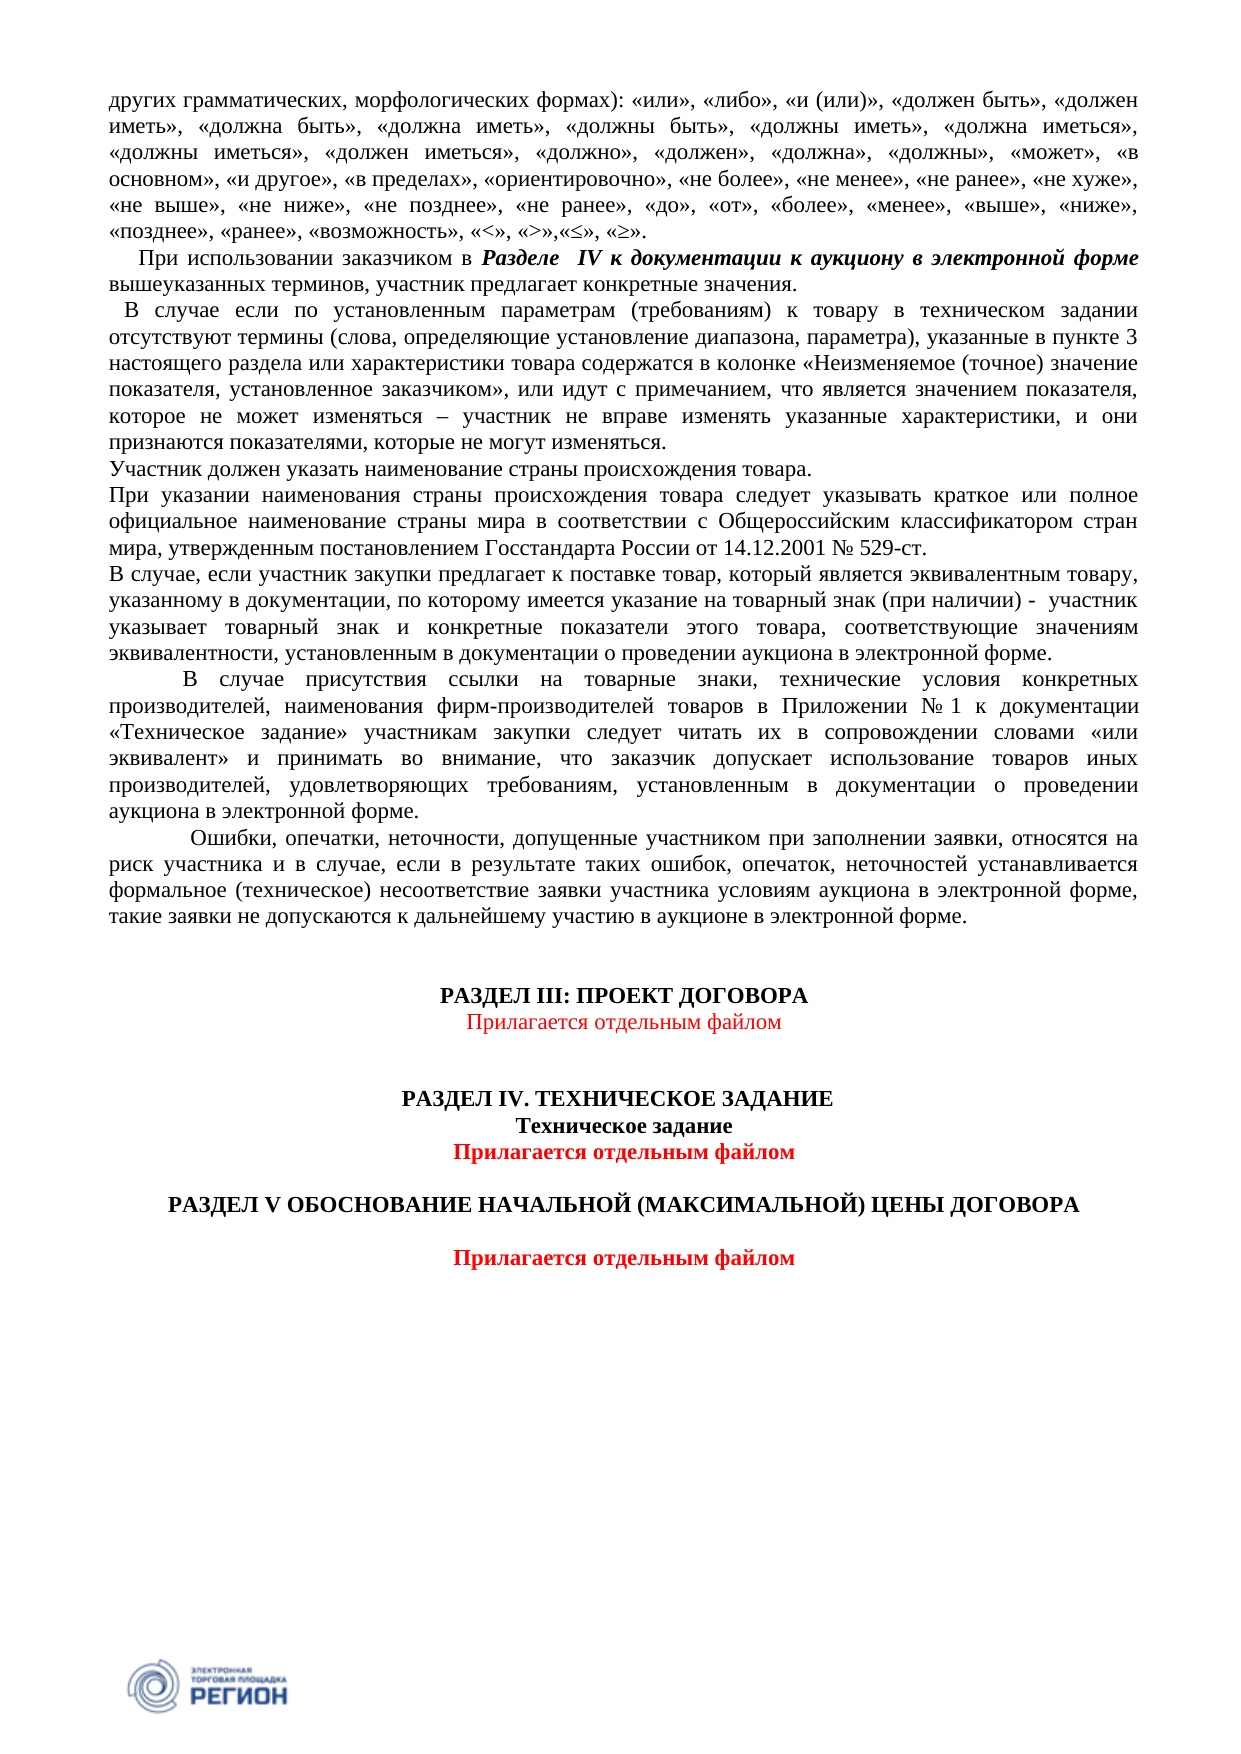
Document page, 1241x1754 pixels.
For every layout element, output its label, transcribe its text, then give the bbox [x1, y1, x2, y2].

text При указании наименования страны происхождения товара следует указывать краткое или полное официальное наименование страны мира в соответствии с Общероссийским классификатором стран мира, утвержденным постановлением Госстандарта России от 14.12.2001 № 529-ст. [108, 481, 1140, 560]
text Ошибки, опечатки, неточности, допущенные участником при заполнении заявки, относятся на риск участника и в случае, если в результате таких ошибок, опечаток, неточностей устанавливается формальное (техническое) несоответствие заявки участника условиям аукциона в электронной форме, такие заявки не допускаются к дальнейшему участию в аукционе в электронной форме. [108, 823, 1140, 929]
text При использовании заказчиком в Разделе IV к документации к аукциону в электронной форме вышеуказанных терминов, участник предлагает конкретные значения. [108, 244, 1140, 296]
text Участник должен указать наименование страны происхождения товара. [108, 454, 1140, 481]
text РАЗДЕЛ IV. ТЕХНИЧЕСКОЕ ЗАДАНИЕ [108, 1085, 1127, 1112]
list Прилагается отдельным файлом [108, 1138, 1140, 1164]
list Техническое задание [108, 1112, 1140, 1138]
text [108, 86, 1140, 244]
text Прилагается отдельным файлом [108, 1008, 1140, 1034]
text В случае, если участник закупки предлагает к поставке товар, который является эквивалентным товару, указанному в документации, по которому имеется указание на товарный знак (при наличии) - участник указывает товарный знак и конкретные показатели этого товара, соответствующие значениям эквивалентности, установленным в документации о проведении аукциона в электронной форме. [108, 560, 1140, 665]
text Прилагается отдельным файлом [108, 1243, 1140, 1270]
text В случае присутствия ссылки на товарные знаки, технические условия конкретных производителей, наименования фирм-производителей товаров в Приложении № 1 к документации «Техническое задание» участникам закупки следует читать их в сопровождении словами «или эквивалент» и принимать во внимание, что заказчик допускает использование товаров иных производителей, удовлетворяющих требованиям, установленным в документации о проведении аукциона в электронной форме. [108, 665, 1140, 823]
picture [108, 1643, 307, 1730]
text РАЗДЕЛ V ОБОСНОВАНИЕ НАЧАЛЬНОЙ (МАКСИМАЛЬНОЙ) ЦЕНЫ ДОГОВОРА [108, 1191, 1140, 1217]
text РАЗДЕЛ III: ПРОЕКТ ДОГОВОРА [108, 982, 1140, 1008]
text В случае если по установленным параметрам (требованиям) к товару в техническом задании отсутствуют термины (слова, определяющие установление диапазона, параметра), указанные в пункте 3 настоящего раздела или характеристики товара содержатся в колонке «Неизменяемое (точное) значение показателя, установленное заказчиком», или идут с примечанием, что является значением показателя, которое не может изменяться – участник не вправе изменять указанные характеристики, и они признаются показателями, которые не могут изменяться. [108, 296, 1140, 454]
